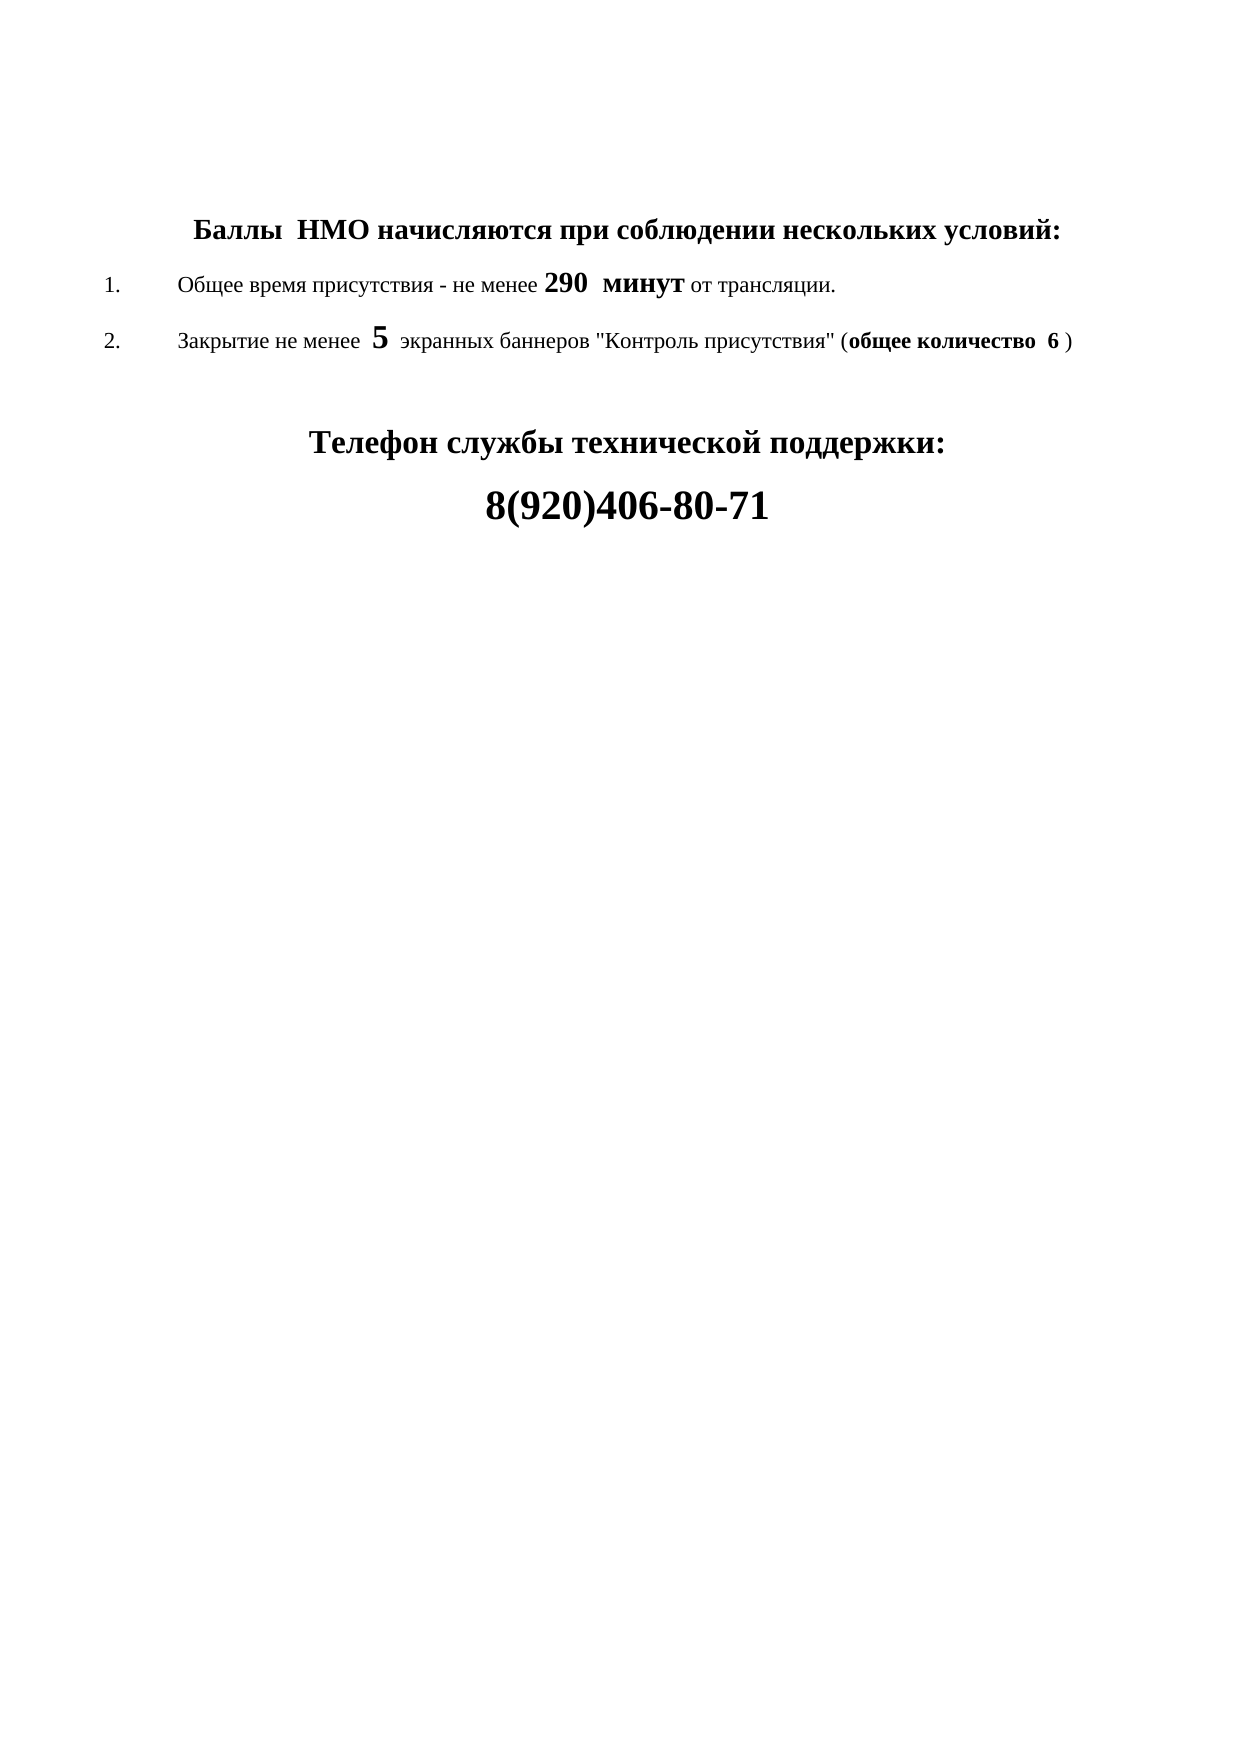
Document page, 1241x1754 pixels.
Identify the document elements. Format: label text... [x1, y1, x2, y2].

text 2. Закрытие не менее 5 экранных баннеров "Контроль присутствия" (общее количество 6 ) [103, 317, 1152, 356]
text 8(920)406-80-71 [103, 480, 1152, 528]
text 1. Общее время присутствия - не менее 290 минут от трансляции. [103, 265, 1152, 298]
text Телефон службы технической поддержки: [103, 422, 1152, 461]
text Баллы НМО начисляются при соблюдении нескольких условий: [103, 212, 1152, 245]
